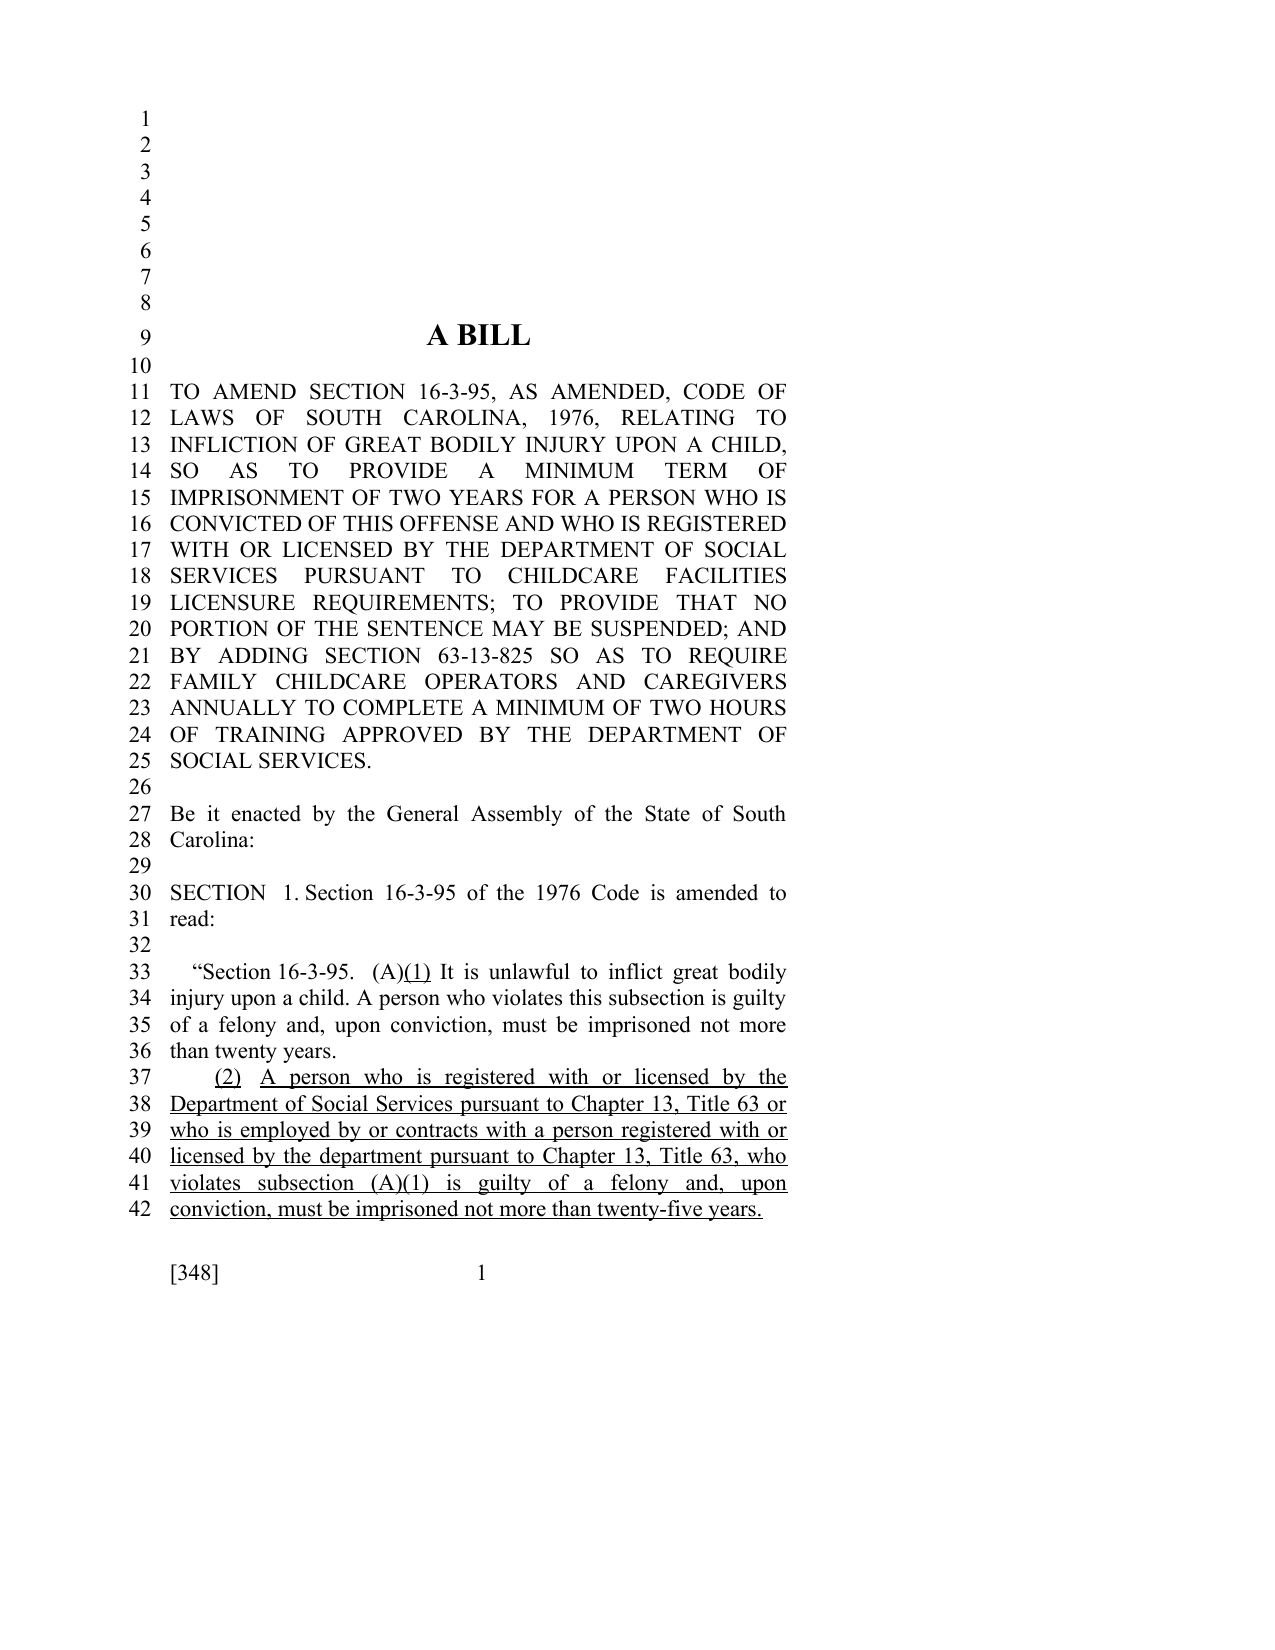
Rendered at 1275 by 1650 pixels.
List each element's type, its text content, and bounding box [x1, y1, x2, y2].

text TO AMEND SECTION 16-3-95, AS AMENDED, CODE OF LAWS OF SOUTH CAROLINA, 1976, RELATING TO INFLICTION OF GREAT BODILY INJURY UPON A CHILD, SO AS TO PROVIDE A MINIMUM TERM OF IMPRISONMENT OF TWO YEARS FOR A PERSON WHO IS CONVICTED OF THIS OFFENSE AND WHO IS REGISTERED WITH OR LICENSED BY THE DEPARTMENT OF SOCIAL SERVICES PURSUANT TO CHILDCARE FACILITIES LICENSURE REQUIREMENTS; TO PROVIDE THAT NO PORTION OF THE SENTENCE MAY BE SUSPENDED; AND BY ADDING SECTION 63-13-825 SO AS TO REQUIRE FAMILY CHILDCARE OPERATORS AND CAREGIVERS ANNUALLY TO COMPLETE A MINIMUM OF TWO HOURS OF TRAINING APPROVED BY THE DEPARTMENT OF SOCIAL SERVICES. [169, 378, 787, 773]
text Be it enacted by the General Assembly of the State of South Carolina: [169, 800, 787, 852]
text A BILL [169, 316, 787, 352]
text (2) A person who is registered with or licensed by the Department of Social Services pursuant to Chapter 13, Title 63 or who is employed by or contracts with a person registered with or licensed by the department pursuant to Chapter 13, Title 63, who violates subsection (A)(1) is guilty of a felony and, upon conviction, must be imprisoned not more than twenty-five years. [169, 1063, 787, 1113]
text SECTION 1. Section 16-3-95 of the 1976 Code is amended to read: [169, 879, 787, 932]
text “Section 16-3-95. (A)(1) It is unlawful to inflict great bodily injury upon a child. A person who violates this subsection is guilty of a felony and, upon conviction, must be imprisoned not more than twenty years. [169, 958, 787, 1063]
